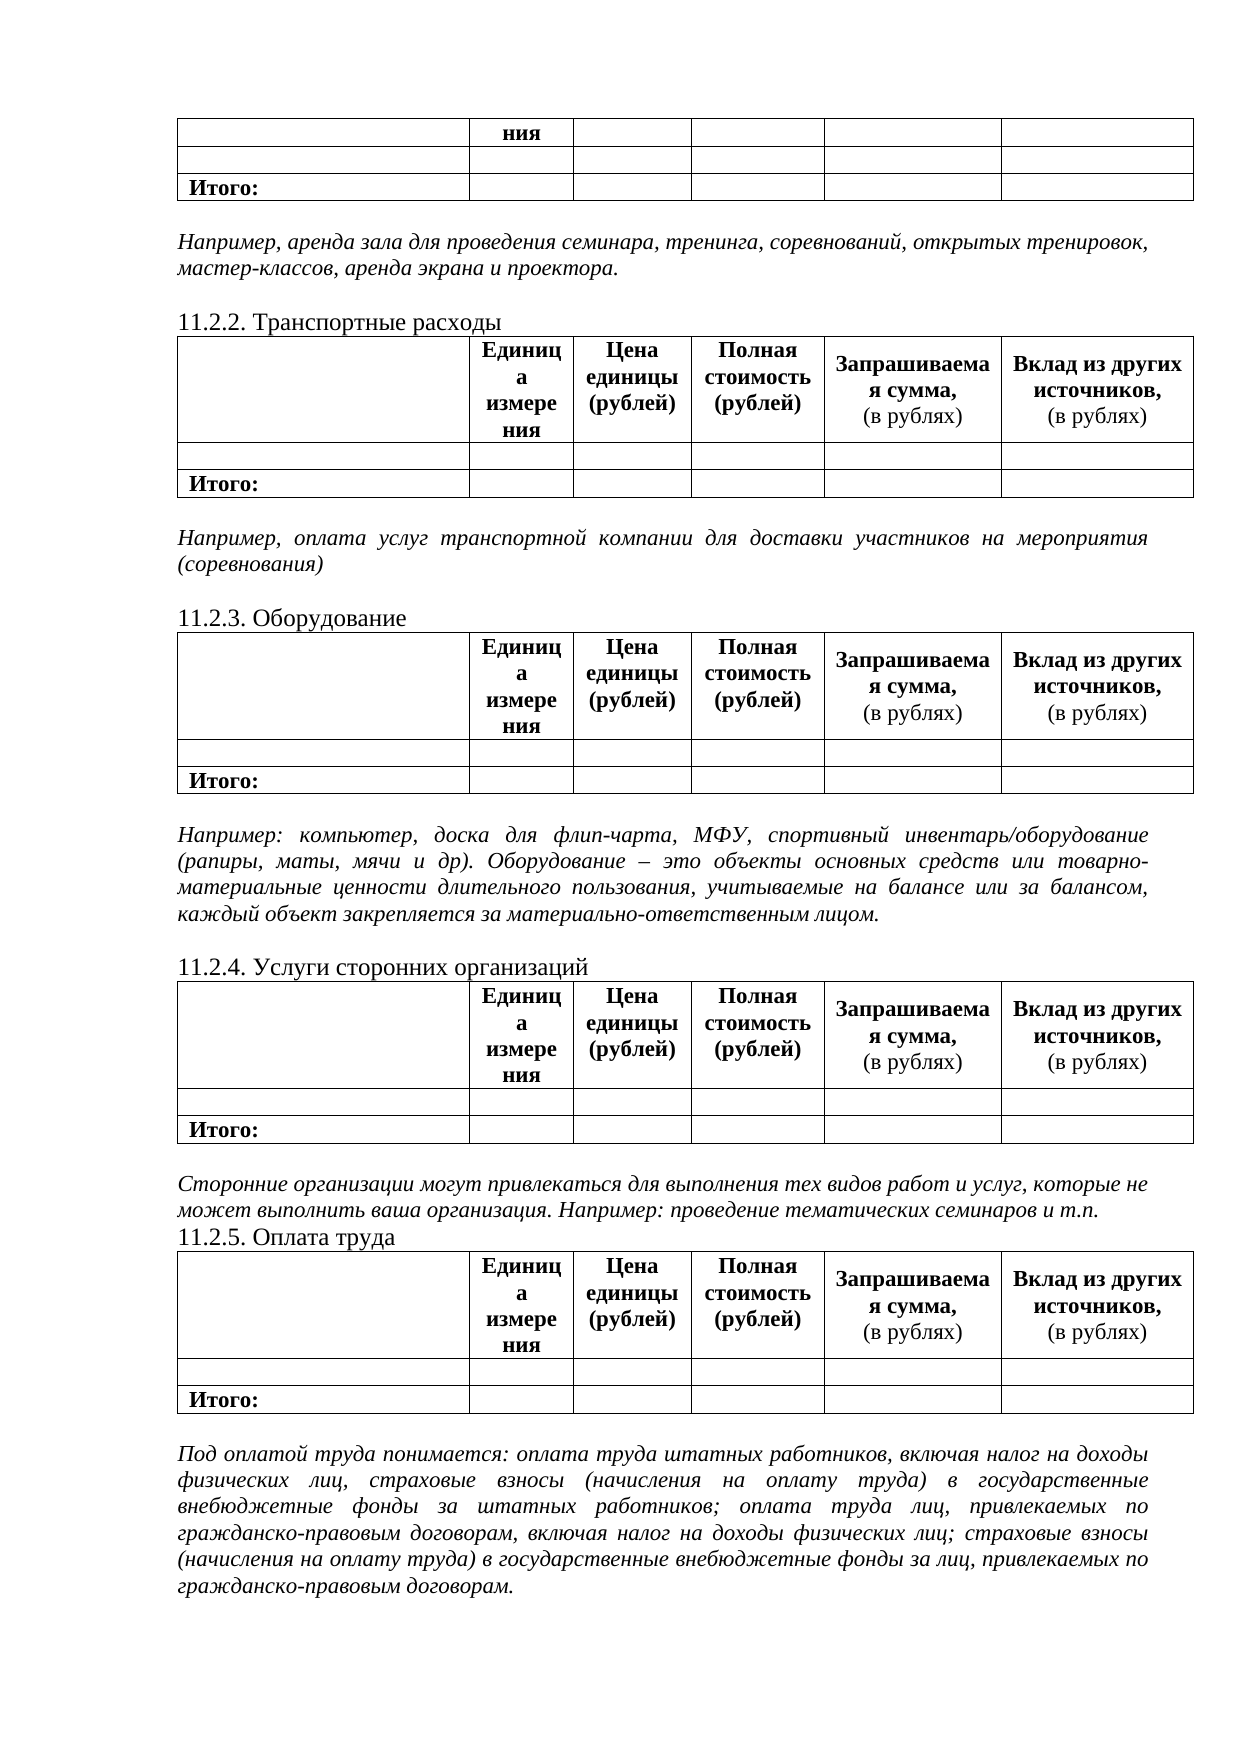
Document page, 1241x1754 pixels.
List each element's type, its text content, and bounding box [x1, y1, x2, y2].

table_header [574, 119, 691, 146]
table_header Полная стоимость (рублей) [692, 1252, 824, 1358]
table_cell [470, 740, 573, 766]
text 11.2.4. Услуги сторонних организаций [177, 952, 1152, 981]
table_cell [574, 740, 691, 766]
table_header [178, 337, 469, 442]
table_header Запрашиваемая сумма, (в рублях) [825, 1252, 1001, 1358]
text Например: компьютер, доска для флип-чарта, МФУ, спортивный инвентарь/оборудование (рапиры, маты, мячи и др). Оборудование – это объекты основных средств или товарно-материальные ценности длительного пользования, учитываемые на балансе или за балансом, каждый объект закрепляется за материально-ответственным лицом. [177, 821, 1152, 926]
table_header [178, 982, 469, 1088]
table_header Единица измерения [470, 982, 573, 1088]
table_cell [825, 767, 1001, 793]
text Например, аренда зала для проведения семинара, тренинга, соревнований, открытых тренировок, мастер-классов, аренда экрана и проектора. [177, 228, 1152, 280]
table_cell Итого: [178, 1386, 469, 1412]
table_header Вклад из других источников, (в рублях) [1002, 982, 1193, 1088]
table_cell [574, 767, 691, 793]
table_cell [574, 174, 691, 200]
table_header [178, 633, 469, 738]
table_cell [825, 470, 1001, 497]
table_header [692, 119, 824, 146]
table_cell [825, 1089, 1001, 1115]
table_cell [574, 1116, 691, 1142]
table_cell [470, 443, 573, 469]
table_header Полная стоимость (рублей) [692, 633, 824, 738]
table_cell [1002, 443, 1193, 469]
table_cell [825, 1386, 1001, 1412]
table_cell Итого: [178, 767, 469, 793]
table_cell [470, 1386, 573, 1412]
table_header Вклад из других источников, (в рублях) [1002, 1252, 1193, 1358]
table_cell [1002, 740, 1193, 766]
table_cell [178, 1359, 469, 1385]
table_cell [178, 740, 469, 766]
table_cell [692, 740, 824, 766]
table_cell [470, 1089, 573, 1115]
table_cell Итого: [178, 174, 469, 200]
table_cell [692, 147, 824, 173]
table_cell [1002, 470, 1193, 497]
table_cell [692, 767, 824, 793]
table_cell [1002, 1386, 1193, 1412]
table_cell [825, 1116, 1001, 1142]
text Сторонние организации могут привлекаться для выполнения тех видов работ и услуг, которые не может выполнить ваша организация. Например: проведение тематических семинаров и т.п. [177, 1170, 1152, 1222]
table_cell [825, 443, 1001, 469]
table_cell [470, 767, 573, 793]
table_cell [825, 174, 1001, 200]
table_cell [825, 1359, 1001, 1385]
table_header Полная стоимость (рублей) [692, 982, 824, 1088]
table_cell [470, 470, 573, 497]
table_cell [178, 147, 469, 173]
table_cell [692, 443, 824, 469]
text 11.2.3. Оборудование [177, 603, 1152, 632]
table_cell [574, 147, 691, 173]
table_cell Итого: [178, 1116, 469, 1142]
table_header Единица измерения [470, 1252, 573, 1358]
table_cell [692, 1359, 824, 1385]
text Например, оплата услуг транспортной компании для доставки участников на мероприятия (соревнования) [177, 524, 1152, 577]
table_cell [692, 1116, 824, 1142]
table_cell [574, 1089, 691, 1115]
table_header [1002, 119, 1193, 146]
text 11.2.2. Транспортные расходы [177, 307, 1152, 336]
table_cell [470, 174, 573, 200]
text Под оплатой труда понимается: оплата труда штатных работников, включая налог на доходы физических лиц, страховые взносы (начисления на оплату труда) в государственные внебюджетные фонды за штатных работников; оплата труда лиц, привлекаемых по гражданско-правовым договорам, включая налог на доходы физических лиц; страховые взносы (начисления на оплату труда) в государственные внебюджетные фонды за лиц, привлекаемых по гражданско-правовым договорам. [177, 1440, 1152, 1598]
table_header Вклад из других источников, (в рублях) [1002, 337, 1193, 442]
table_cell [692, 1089, 824, 1115]
table_cell [574, 443, 691, 469]
table_cell [470, 147, 573, 173]
table_cell [470, 1116, 573, 1142]
table_header Вклад из других источников, (в рублях) [1002, 633, 1193, 738]
table_header Цена единицы (рублей) [574, 1252, 691, 1358]
table_cell [470, 1359, 573, 1385]
table_cell [1002, 147, 1193, 173]
table_header Единица измерения [470, 119, 573, 146]
table_header Единица измерения [470, 337, 573, 442]
table_cell [178, 1089, 469, 1115]
table_cell [1002, 1116, 1193, 1142]
table_cell [1002, 767, 1193, 793]
table_header [178, 1252, 469, 1358]
table_cell [574, 470, 691, 497]
table_cell [692, 470, 824, 497]
table_header Единица измерения [470, 633, 573, 738]
table_header Полная стоимость (рублей) [692, 337, 824, 442]
table_cell [825, 147, 1001, 173]
table_cell [1002, 1359, 1193, 1385]
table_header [825, 119, 1001, 146]
table_header [178, 119, 469, 146]
table_cell [1002, 1089, 1193, 1115]
table_cell [692, 174, 824, 200]
text 11.2.5. Оплата труда [177, 1222, 1152, 1251]
table_header Запрашиваемая сумма, (в рублях) [825, 982, 1001, 1088]
table_header Запрашиваемая сумма, (в рублях) [825, 633, 1001, 738]
table_header Цена единицы (рублей) [574, 337, 691, 442]
table_cell [574, 1359, 691, 1385]
table_cell [574, 1386, 691, 1412]
table_header Цена единицы (рублей) [574, 633, 691, 738]
table_cell Итого: [178, 470, 469, 497]
table_cell [1002, 174, 1193, 200]
table_header Цена единицы (рублей) [574, 982, 691, 1088]
table_cell [692, 1386, 824, 1412]
table_cell [178, 443, 469, 469]
table_header Запрашиваемая сумма, (в рублях) [825, 337, 1001, 442]
table_cell [825, 740, 1001, 766]
